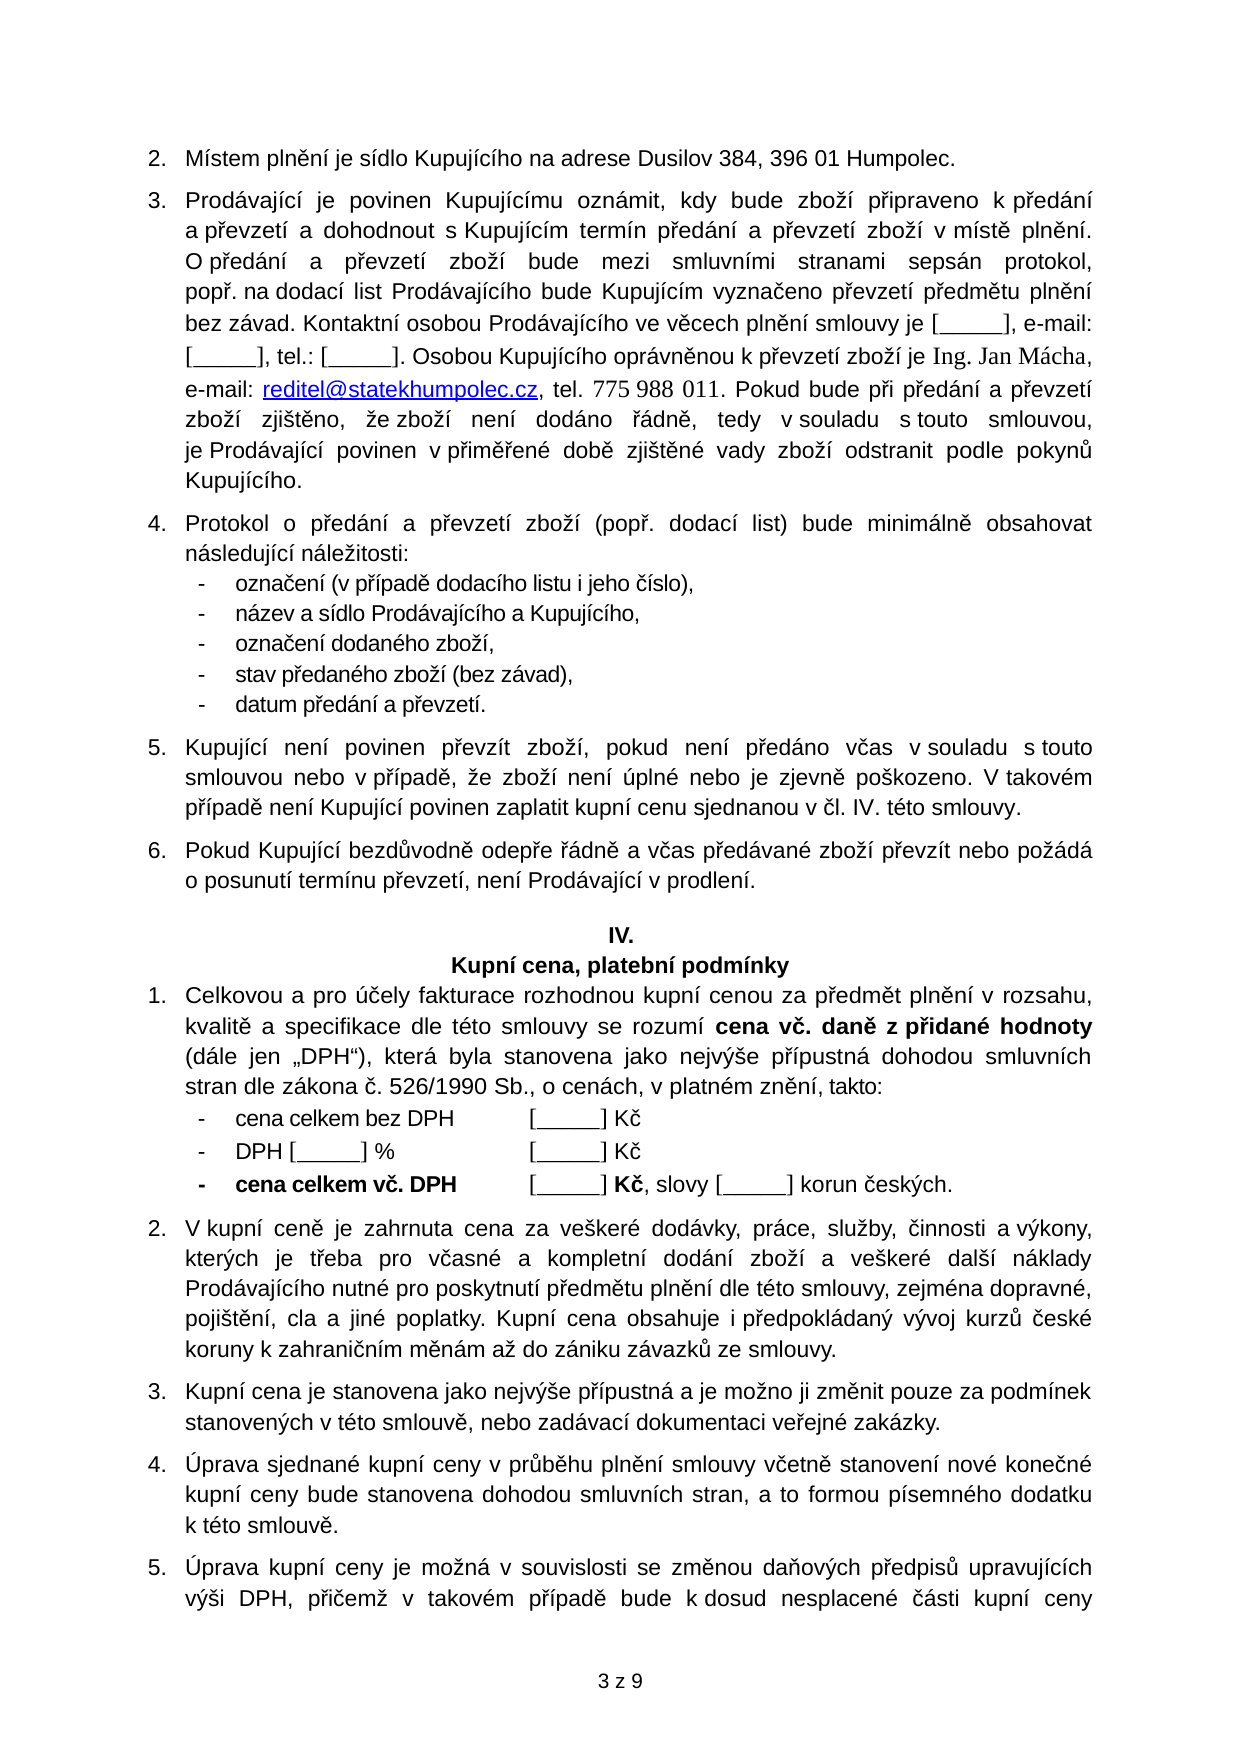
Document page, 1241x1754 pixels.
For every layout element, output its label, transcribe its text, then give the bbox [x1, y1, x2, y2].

list označení (v případě dodacího listu i jeho číslo), [198, 570, 1092, 596]
list Místem plnění je sídlo Kupujícího na adrese Dusilov 384, 396 01 Humpolec. [148, 144, 1092, 171]
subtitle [148, 1554, 1092, 1611]
list cena celkem vč. DPH Kč, slovy korun českých. [198, 1169, 1092, 1198]
list DPH % Kč [198, 1136, 1092, 1165]
list označení dodaného zboží, [198, 630, 1092, 657]
list cena celkem bez DPH Kč [198, 1103, 1092, 1132]
text Kupní cena, platební podmínky [148, 952, 1092, 978]
subtitle V kupní ceně je zahrnuta cena za veškeré dodávky, práce, služby, činnosti a výkony, kterých je třeba pro včasné a kompletní dodání zboží a veškeré další náklady Prodávajícího nutné pro poskytnutí předmětu plnění dle této smlouvy, zejména dopravné, pojištění, cla a jiné poplatky. Kupní cena obsahuje i předpokládaný vývoj kurzů české koruny k zahraničním měnám až do zániku závazků ze smlouvy. [148, 1215, 1092, 1362]
list název a sídlo Prodávajícího a Kupujícího, [198, 600, 1092, 626]
subtitle Úprava sjednané kupní ceny v průběhu plnění smlouvy včetně stanovení nové konečné kupní ceny bude stanovena dohodou smluvních stran, a to formou písemného dodatku k této smlouvě. [148, 1451, 1092, 1538]
list Celkovou a pro účely fakturace rozhodnou kupní cenou za předmět plnění v rozsahu, kvalitě a specifikace dle této smlouvy se rozumí cena vč. daně z přidané hodnoty (dále jen „DPH“), která byla stanovena jako nejvýše přípustná dohodou smluvních stran dle zákona č. 526/1990 Sb., o cenách, v platném znění, takto: [148, 982, 1092, 1099]
list Protokol o předání a převzetí zboží (popř. dodací list) bude minimálně obsahovat následující náležitosti: [148, 509, 1092, 566]
subtitle Kupní cena je stanovena jako nejvýše přípustná a je možno ji změnit pouze za podmínek stanovených v této smlouvě, nebo zadávací dokumentaci veřejné zakázky. [148, 1378, 1092, 1435]
list Kupující není povinen převzít zboží, pokud není předáno včas v souladu s touto smlouvou nebo v případě, že zboží není úplné nebo je zjevně poškozeno. V takovém případě není Kupující povinen zaplatit kupní cenu sjednanou v čl. IV. této smlouvy. [148, 733, 1092, 820]
list Pokud Kupující bezdůvodně odepře řádně a včas předávané zboží převzít nebo požádá o posunutí termínu převzetí, není Prodávající v prodlení. [148, 837, 1092, 893]
list Prodávající je povinen Kupujícímu oznámit, kdy bude zboží připraveno k předání a převzetí a dohodnout s Kupujícím termín předání a převzetí zboží v místě plnění. O předání a převzetí zboží bude mezi smluvními stranami sepsán protokol, popř. na dodací list Prodávajícího bude Kupujícím vyznačeno převzetí předmětu plnění bez závad. Kontaktní osobou Prodávajícího ve věcech plnění smlouvy je , e-mail: , tel.: . Osobou Kupujícího oprávněnou k převzetí zboží je , e-mail: reditel@statekhumpolec.cz, tel. . Pokud bude při předání a převzetí zboží zjištěno, že zboží není dodáno řádně, tedy v souladu s touto smlouvou, je Prodávající povinen v přiměřené době zjištěné vady zboží odstranit podle pokynů Kupujícího. [148, 187, 1092, 493]
list datum předání a převzetí. [198, 691, 1092, 717]
list stav předaného zboží (bez závad), [198, 661, 1092, 687]
